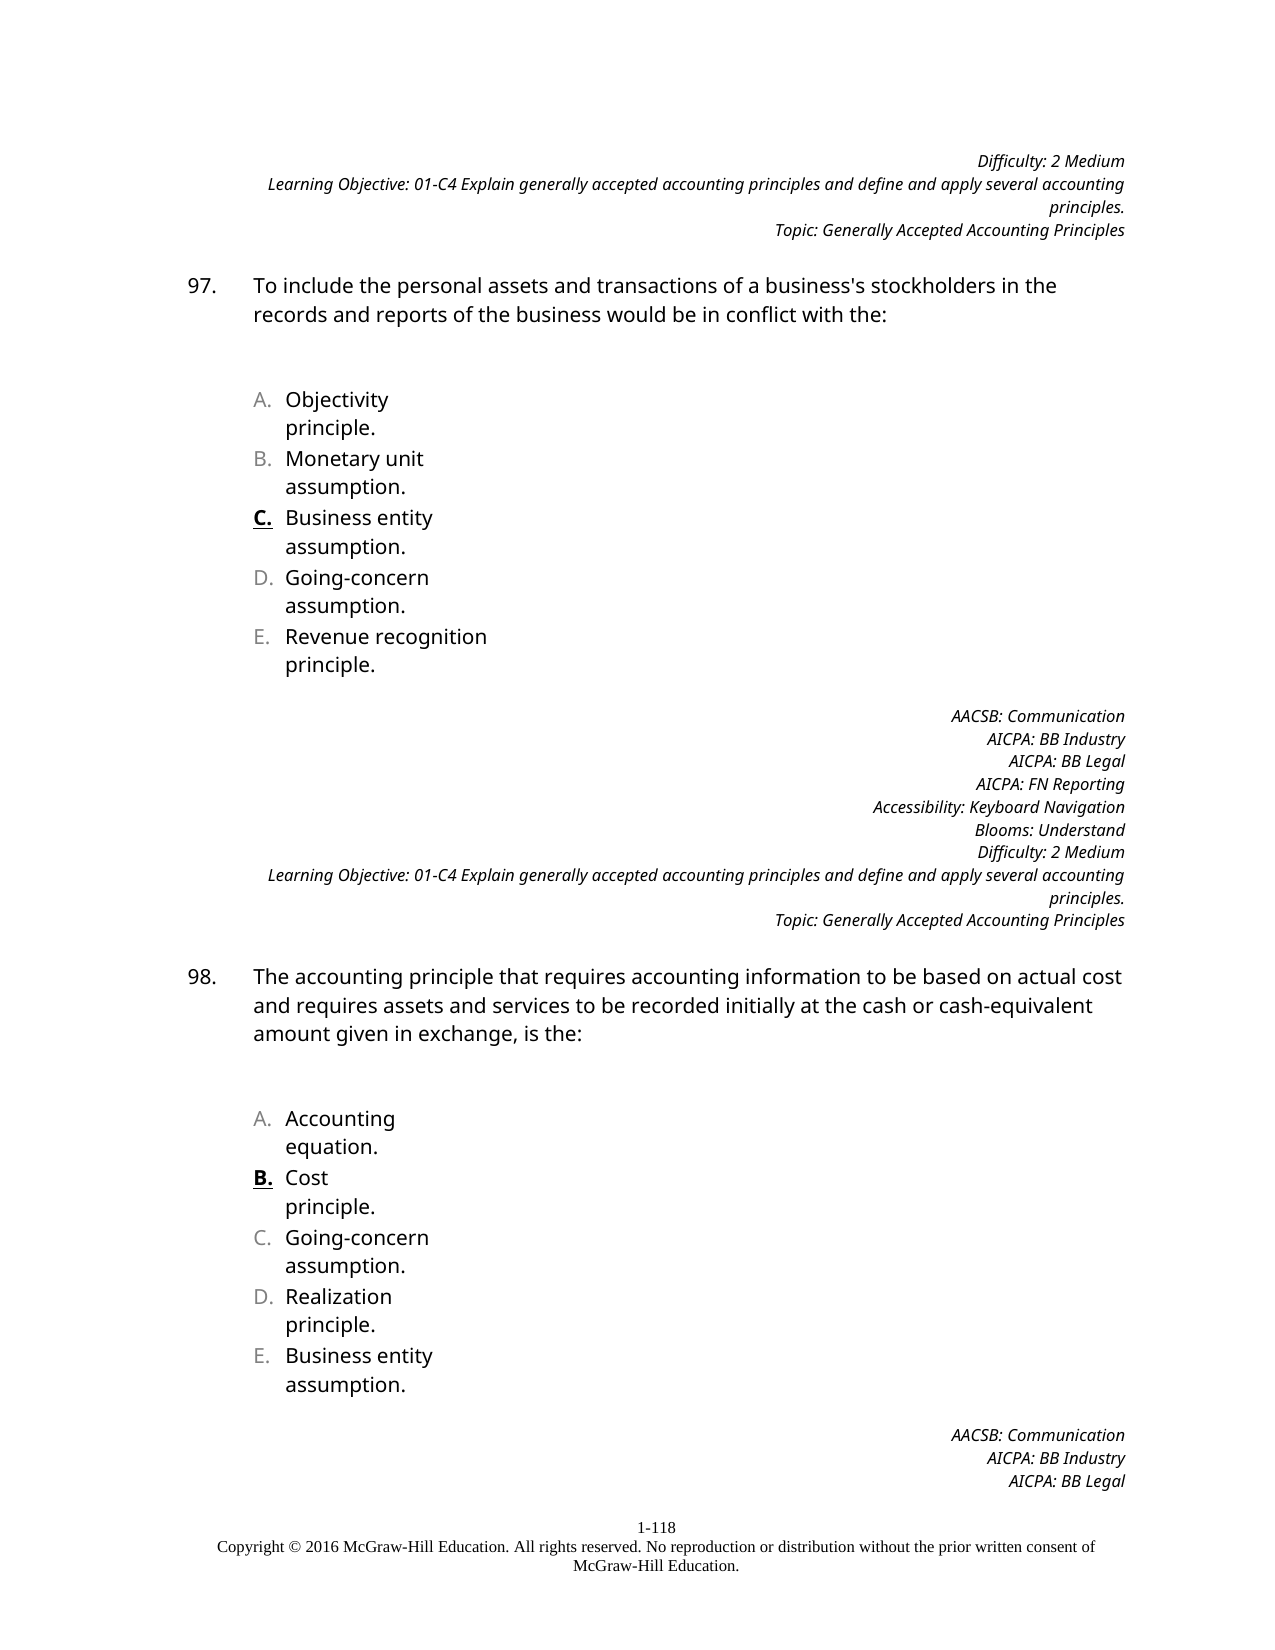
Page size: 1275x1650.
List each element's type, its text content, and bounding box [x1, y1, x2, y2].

table_header 98. [188, 962, 253, 1398]
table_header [188, 150, 1125, 269]
table_header AACSB: Communication AICPA: BB Industry AICPA: BB Legal AICPA: FN Reporting Accessibility: Keyboard Navigation Blooms: Understand Difficulty: 2 Medium Learning Objective: 01-C4 Explain generally accepted accounting principles and define and apply several accounting principles. Topic: Generally Accepted Accounting Principles [188, 705, 1125, 960]
table_header 97. [188, 271, 253, 679]
table_header The accounting principle that requires accounting information to be based on actual cost and requires assets and services to be recorded initially at the cash or cash-equivalent amount given in exchange, is the: [253, 962, 1125, 1398]
table_header To include the personal assets and transactions of a business's stockholders in the records and reports of the business would be in conflict with the: [253, 271, 1125, 679]
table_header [188, 1424, 1125, 1492]
